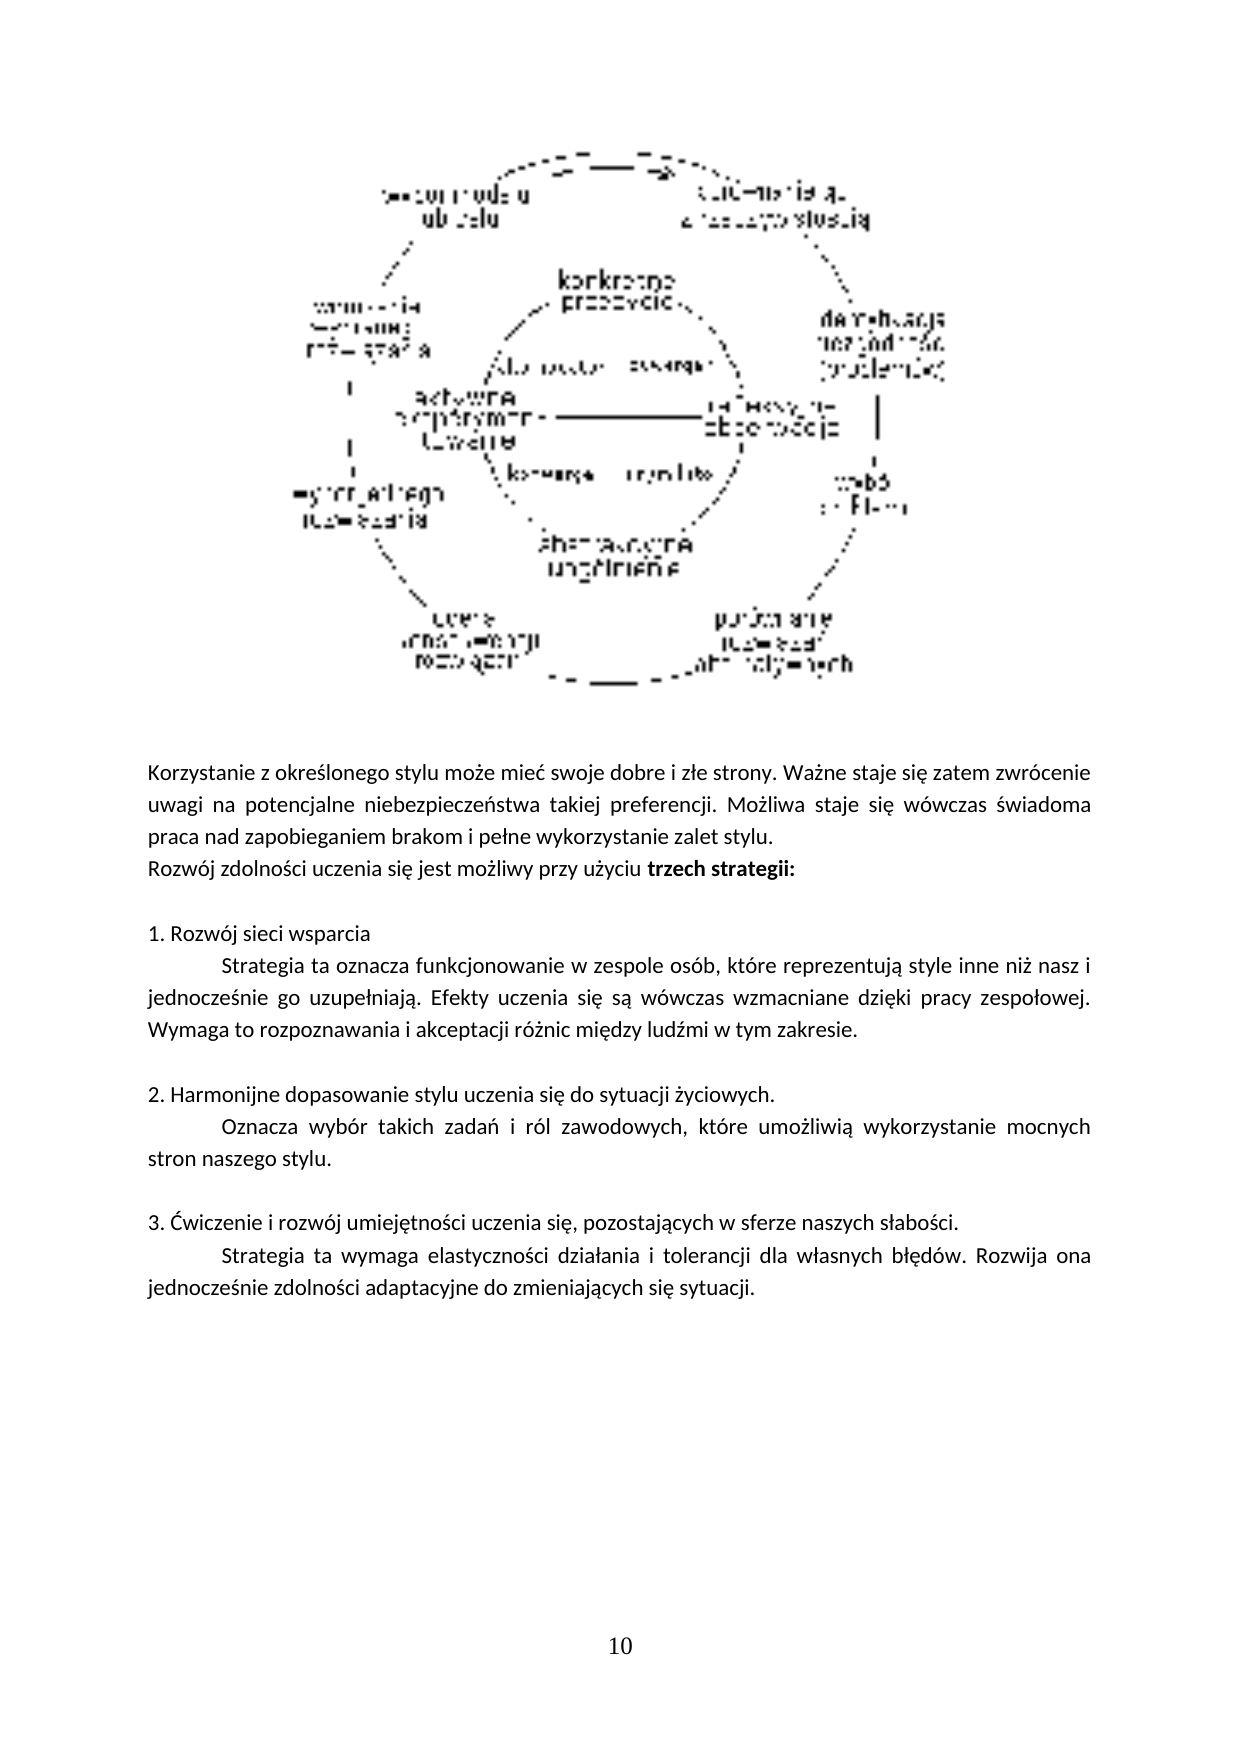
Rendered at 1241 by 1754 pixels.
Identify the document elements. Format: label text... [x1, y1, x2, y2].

text 2. Harmonijne dopasowanie stylu uczenia się do sytuacji życiowych. [148, 1080, 1093, 1108]
text Rozwój zdolności uczenia się jest możliwy przy użyciu trzech strategii: [148, 854, 1093, 882]
text Strategia ta wymaga elastyczności działania i tolerancji dla własnych błędów. Rozwija ona jednocześnie zdolności adaptacyjne do zmieniających się sytuacji. [148, 1241, 1093, 1301]
text 1. Rozwój sieci wsparcia [148, 919, 1093, 947]
text Oznacza wybór takich zadań i ról zawodowych, które umożliwią wykorzystanie mocnych stron naszego stylu. [148, 1112, 1093, 1172]
text Strategia ta oznacza funkcjonowanie w zespole osób, które reprezentują style inne niż nasz i jednocześnie go uzupełniają. Efekty uczenia się są wówczas wzmacniane dzięki pracy zespołowej. Wymaga to rozpoznawania i akceptacji różnic między ludźmi w tym zakresie. [148, 951, 1093, 1043]
text Korzystanie z określonego stylu może mieć swoje dobre i złe strony. Ważne staje się zatem zwrócenie uwagi na potencjalne niebezpieczeństwa takiej preferencji. Możliwa staje się wówczas świadoma praca nad zapobieganiem brakom i pełne wykorzystanie zalet stylu. [148, 758, 1093, 850]
text 3. Ćwiczenie i rozwój umiejętności uczenia się, pozostających w sferze naszych słabości. [148, 1208, 1093, 1237]
